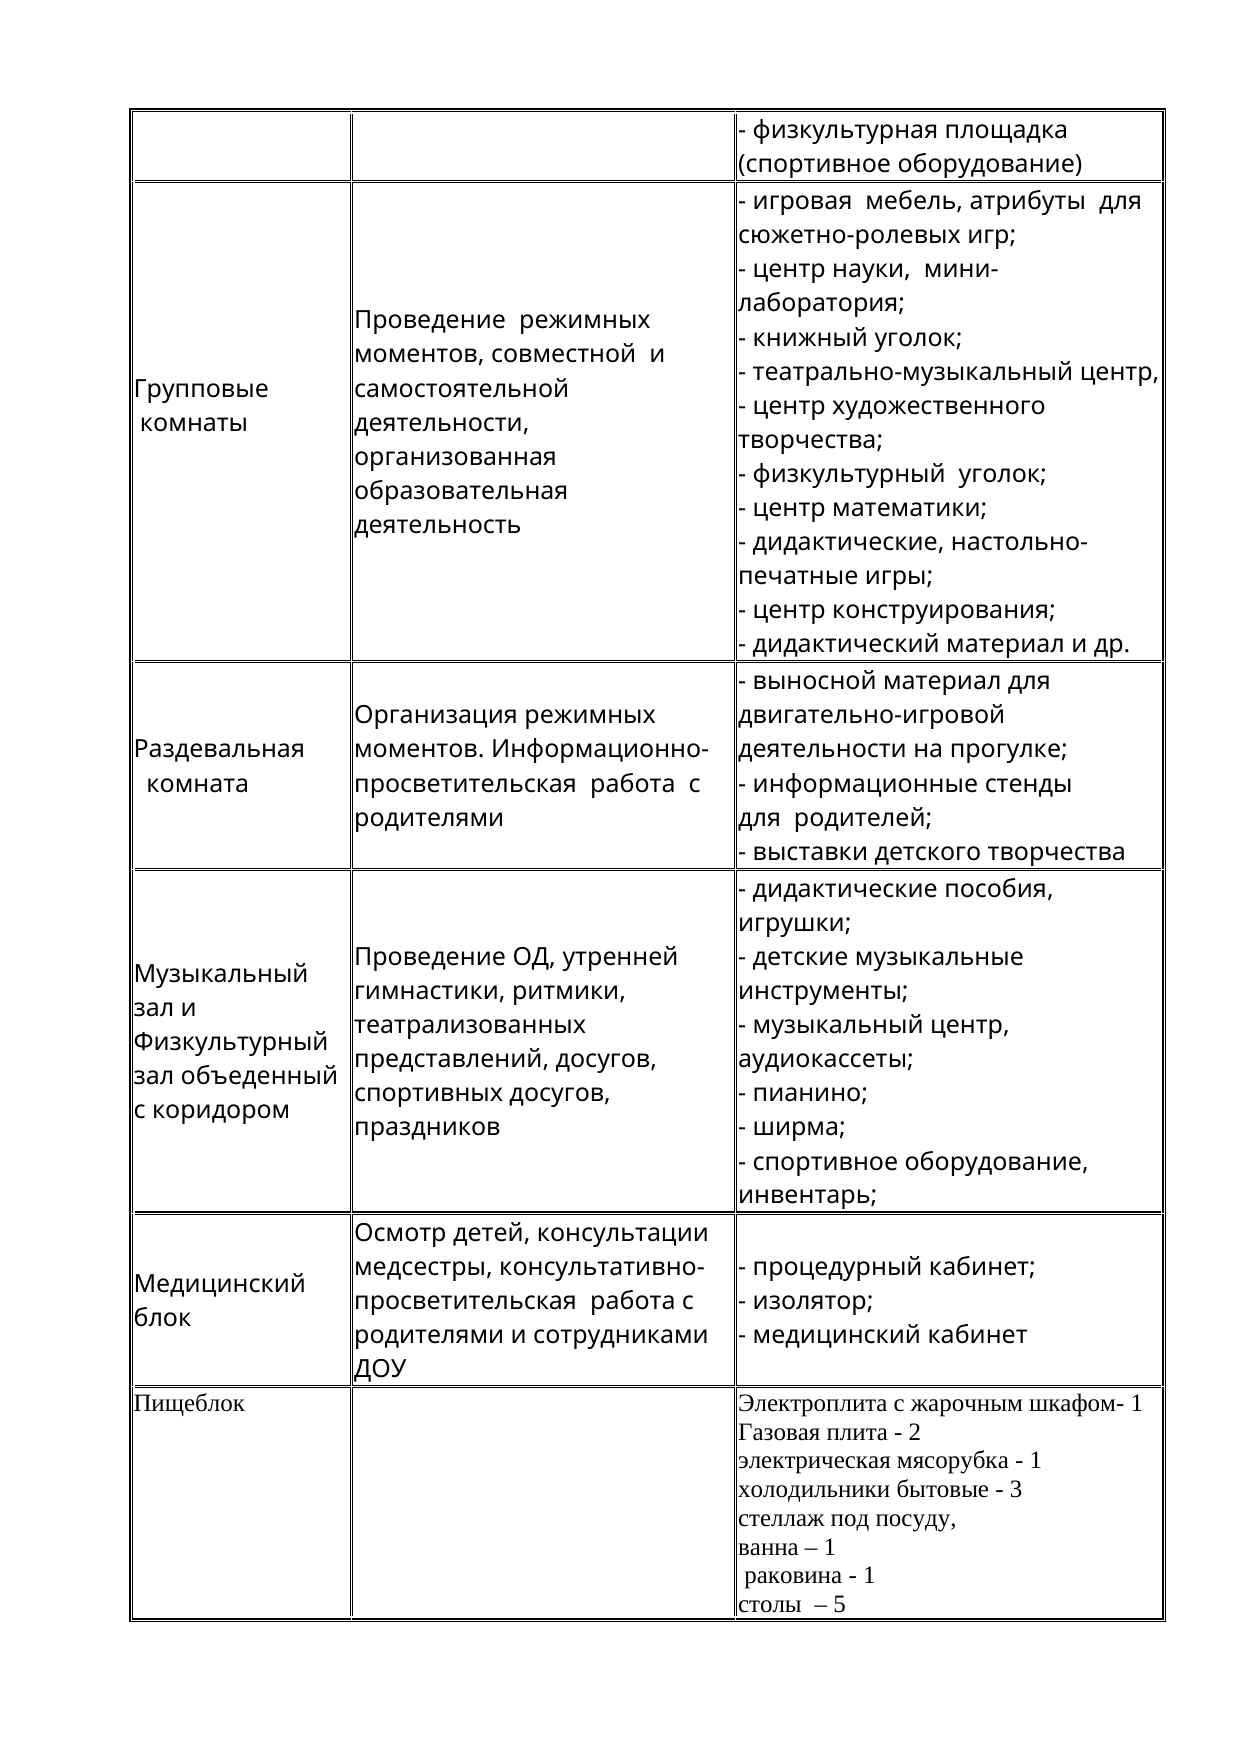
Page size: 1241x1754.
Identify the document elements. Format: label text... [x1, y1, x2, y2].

table_cell Групповые комнаты [131, 180, 352, 660]
table_cell - игровая мебель, атрибуты для сюжетно-ролевых игр; - центр науки, мини-лаборатория; - книжный уголок; - театрально-музыкальный центр, - центр художественного творчества; - физкультурный уголок; - центр математики; - дидактические, настольно-печатные игры; - центр конструирования; - дидактический материал и др. [736, 180, 1164, 660]
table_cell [736, 112, 1162, 180]
table_cell Медицинский блок [133, 1211, 350, 1385]
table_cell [352, 112, 736, 180]
table_cell Раздевальная комната [131, 660, 352, 867]
table_cell - выносной материал для двигательно-игровой деятельности на прогулке; - информационные стенды для родителей; - выставки детского творчества [736, 660, 1164, 867]
table_cell Проведение ОД, утренней гимнастики, ритмики, театрализованных представлений, досугов, спортивных досугов, праздников [353, 871, 734, 1211]
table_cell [133, 112, 352, 180]
table_cell Осмотр детей, консультации медсестры, консультативно-просветительская работа с родителями и сотрудниками ДОУ [353, 1215, 734, 1385]
table_cell - процедурный кабинет; - изолятор; - медицинский кабинет [737, 1211, 1163, 1385]
table_cell Музыкальный зал и Физкультурный зал объеденный с коридором [133, 868, 350, 1211]
table_cell Проведение режимных моментов, совместной и самостоятельной деятельности, организованная образовательная деятельность [353, 183, 734, 660]
table_cell - дидактические пособия, игрушки; - детские музыкальные инструменты; - музыкальный центр, аудиокассеты; - пианино; - ширма; - спортивное оборудование, инвентарь; [737, 868, 1163, 1211]
table_cell Пищеблок [131, 1385, 352, 1618]
table_cell [352, 1388, 736, 1618]
table_cell Организация режимных моментов. Информационно-просветительская работа с родителями [353, 663, 734, 867]
